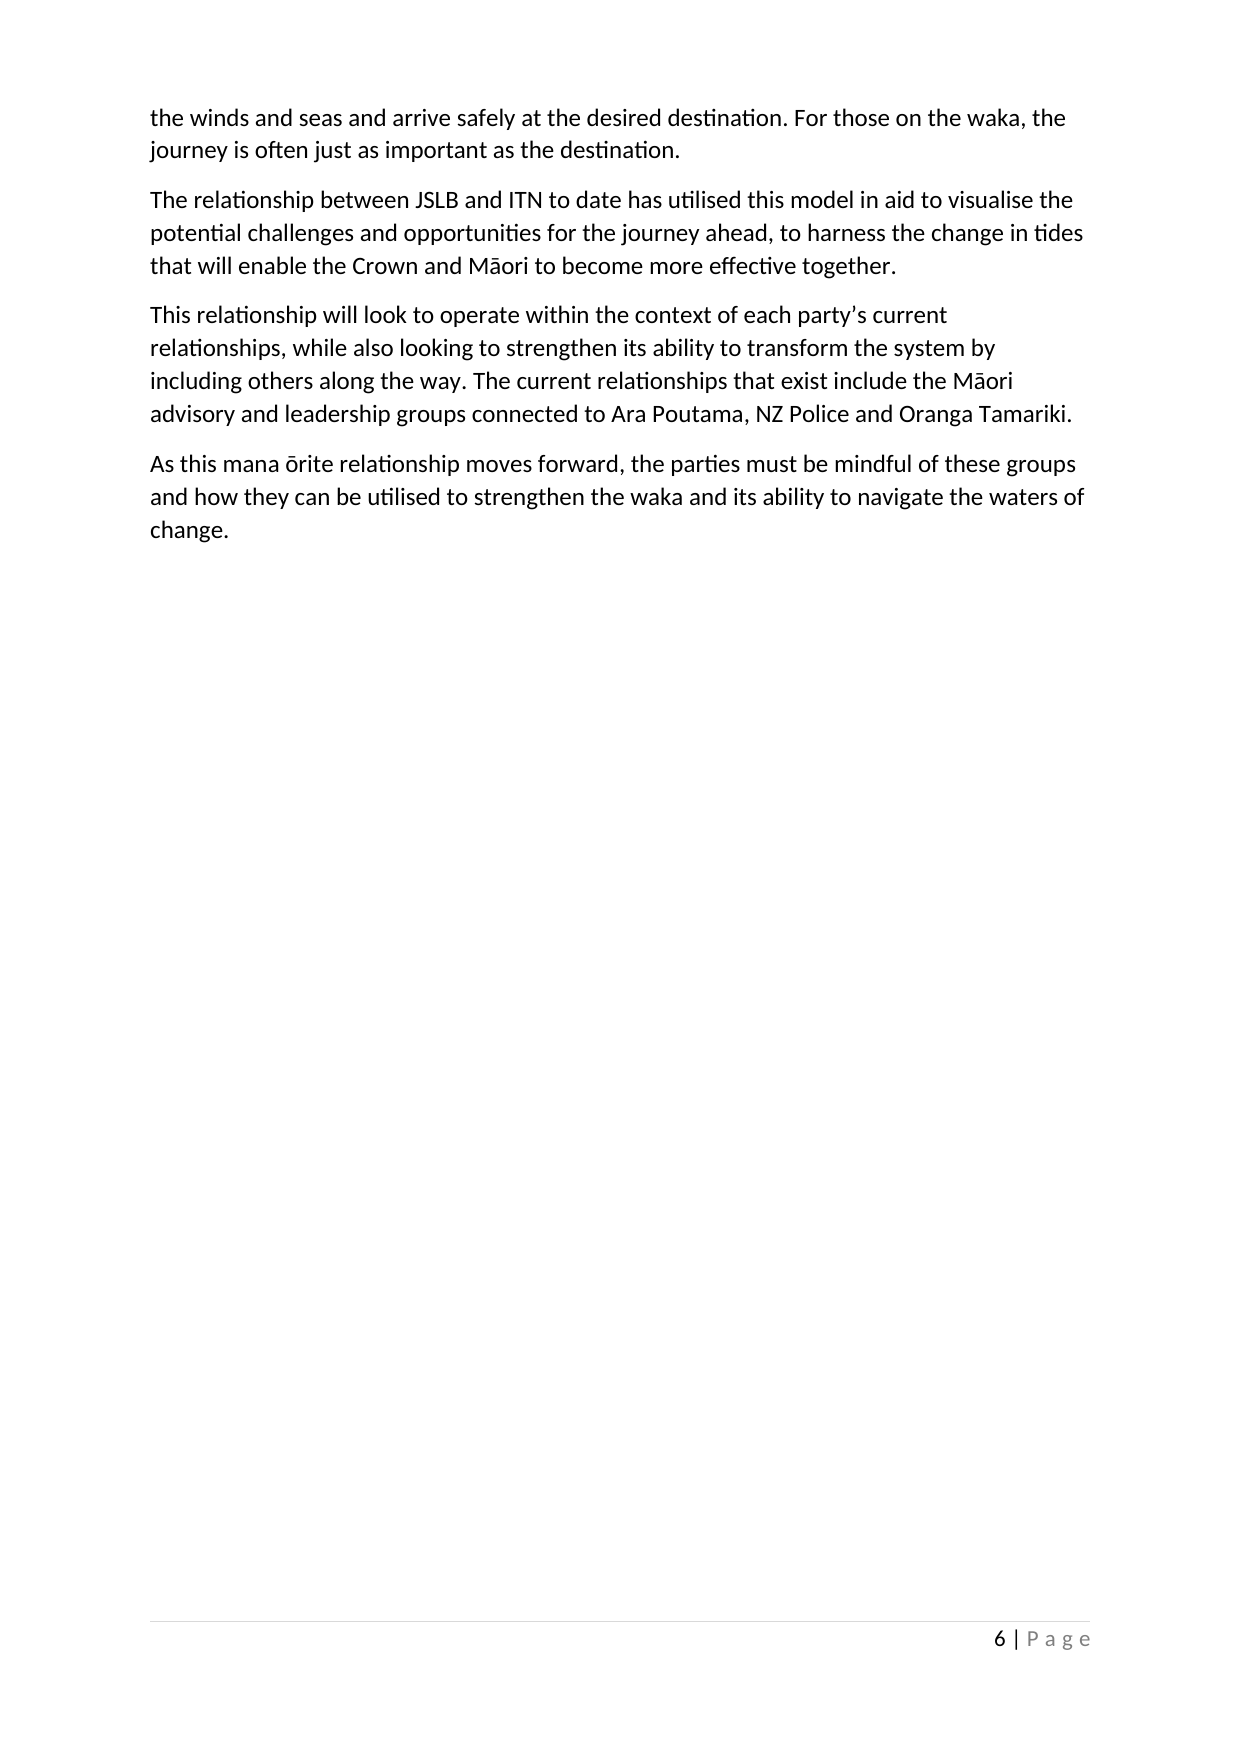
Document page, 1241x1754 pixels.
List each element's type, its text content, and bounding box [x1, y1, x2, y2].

text The relationship between JSLB and ITN to date has utilised this model in aid to visualise the potential challenges and opportunities for the journey ahead, to harness the change in tides that will enable the Crown and Māori to become more effective together. [150, 184, 1090, 281]
text As this mana ōrite relationship moves forward, the parties must be mindful of these groups and how they can be utilised to strengthen the waka and its ability to navigate the waters of change. [150, 448, 1090, 544]
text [150, 102, 1090, 165]
text This relationship will look to operate within the context of each party’s current relationships, while also looking to strengthen its ability to transform the system by including others along the way. The current relationships that exist include the Māori advisory and leadership groups connected to Ara Poutama, NZ Police and Oranga Tamariki. [150, 300, 1090, 429]
